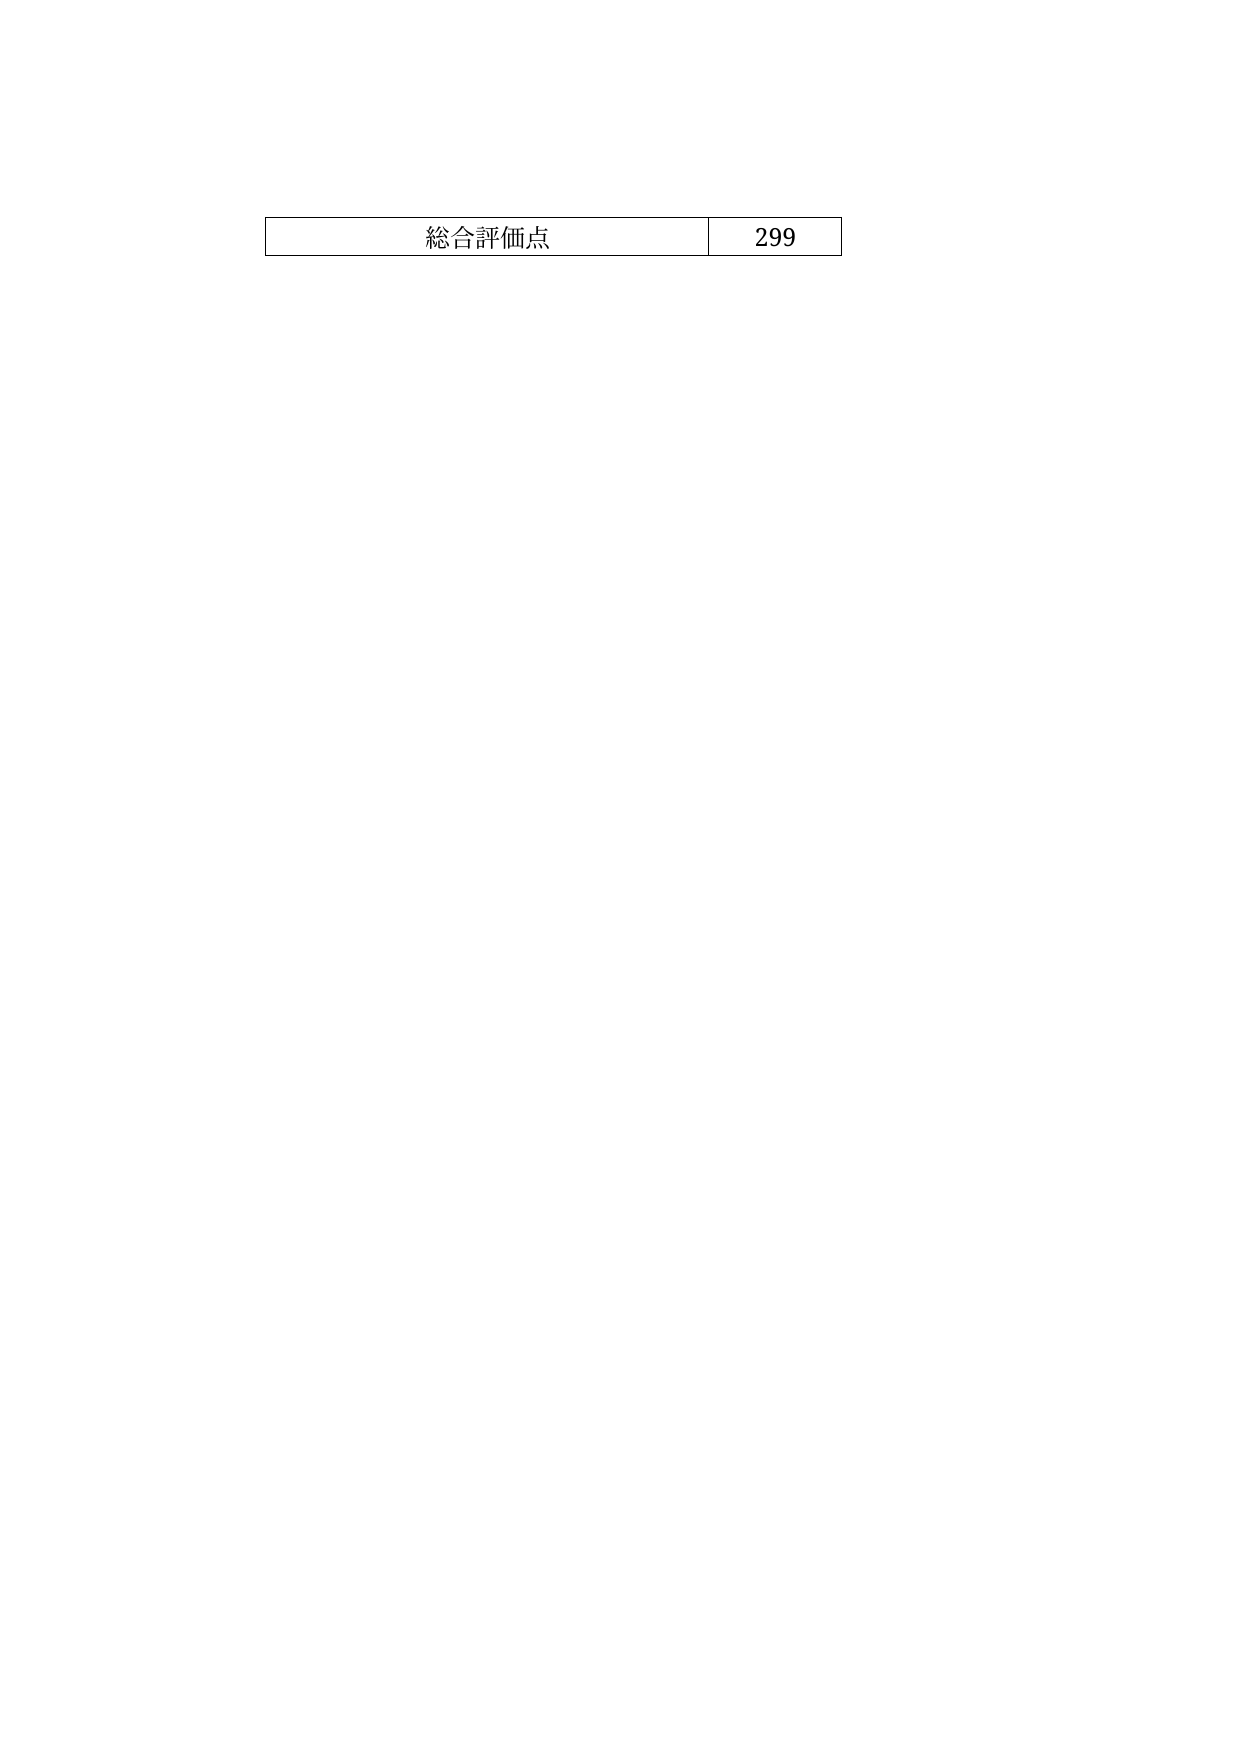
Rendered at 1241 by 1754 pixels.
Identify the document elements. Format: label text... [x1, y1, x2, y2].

table_cell 総合評価点 [266, 218, 708, 255]
table_cell 299 [709, 218, 841, 255]
